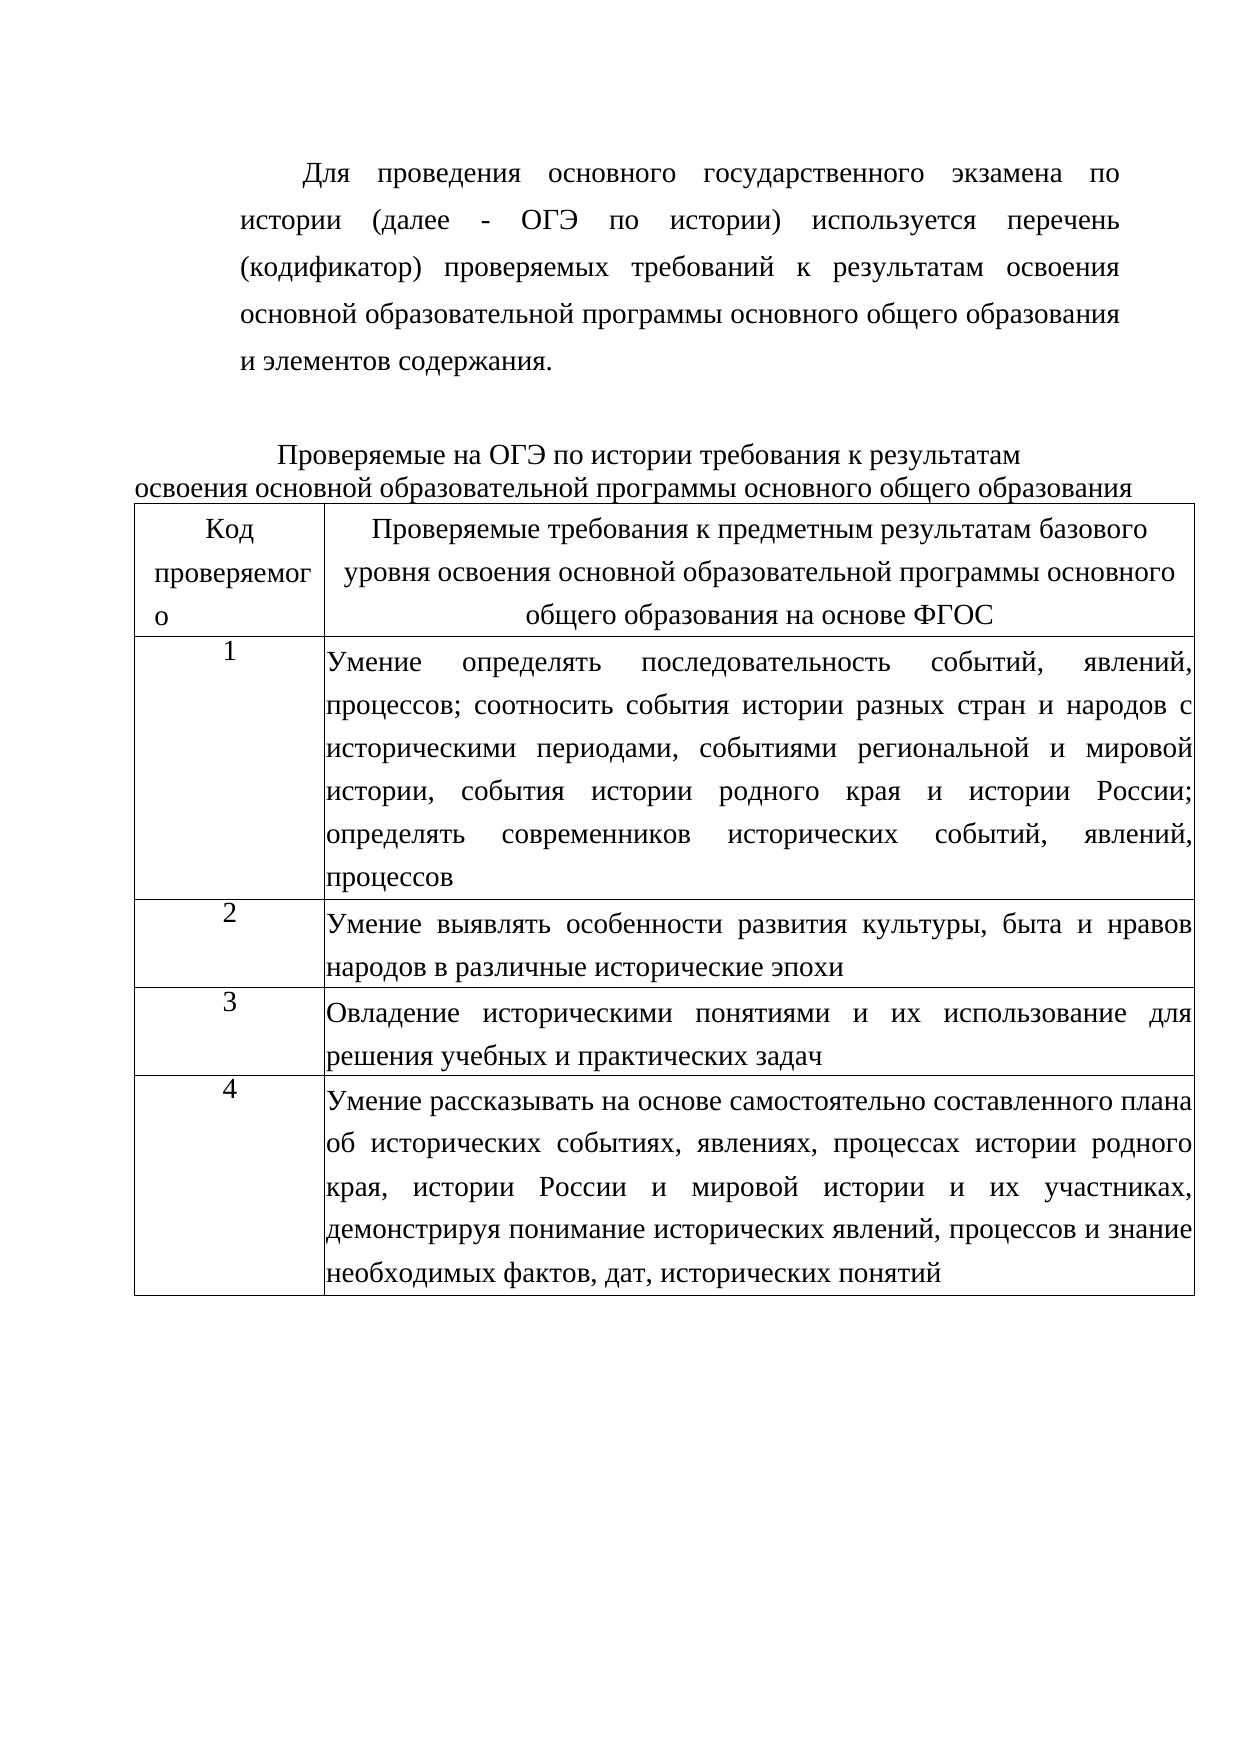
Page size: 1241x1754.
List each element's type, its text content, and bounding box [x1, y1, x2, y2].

table_cell 4 [135, 1076, 324, 1294]
table_header Код проверяемого требования [135, 504, 324, 636]
text освоения основной образовательной программы основного общего образования [134, 474, 1194, 503]
table_cell Умение выявлять особенности развития культуры, быта и нравов народов в различные исторические эпохи [325, 900, 1194, 987]
table_header Проверяемые требования к предметным результатам базового уровня освоения основной образовательной программы основного общего образования на основе ФГОС [325, 504, 1194, 636]
table_cell Умение определять последовательность событий, явлений, процессов; соотносить события истории разных стран и народов с историческими периодами, событиями региональной и мировой истории, события истории родного края и истории России; определять современников исторических событий, явлений, процессов [325, 637, 1194, 898]
text Для проведения основного государственного экзамена по истории (далее - ОГЭ по истории) используется перечень (кодификатор) проверяемых требований к результатам освоения основной образовательной программы основного общего образования и элементов содержания. [240, 145, 1120, 380]
text Проверяемые на ОГЭ по истории требования к результатам [177, 427, 1120, 474]
table_cell Умение рассказывать на основе самостоятельно составленного плана об исторических событиях, явлениях, процессах истории родного края, истории России и мировой истории и их участниках, демонстрируя понимание исторических явлений, процессов и знание необходимых фактов, дат, исторических понятий [325, 1076, 1194, 1294]
table_cell 1 [135, 637, 324, 898]
table_cell 2 [135, 900, 324, 987]
table_cell 3 [135, 988, 324, 1074]
table_cell Овладение историческими понятиями и их использование для решения учебных и практических задач [325, 988, 1194, 1074]
